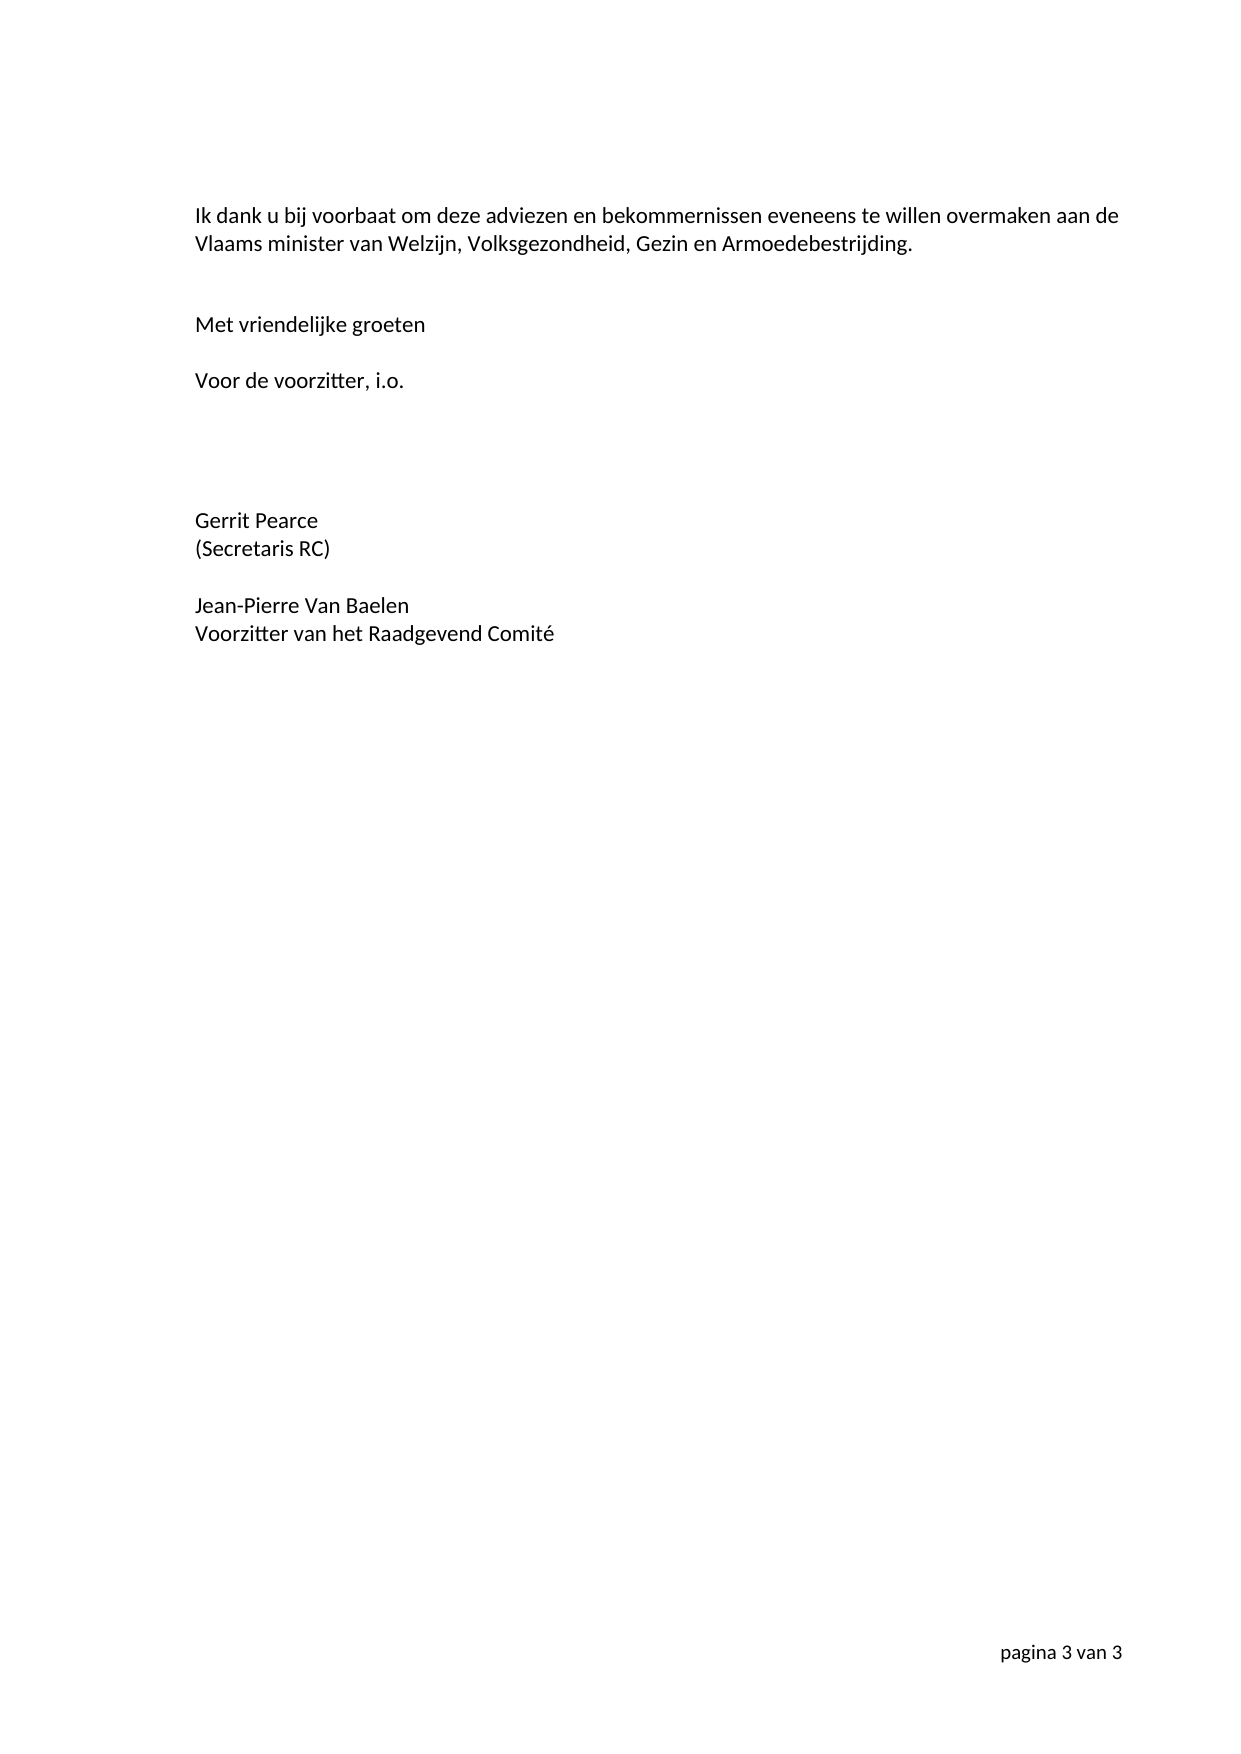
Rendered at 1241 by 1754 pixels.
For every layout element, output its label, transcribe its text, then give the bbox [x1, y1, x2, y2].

text Met vriendelijke groeten [195, 310, 1122, 338]
text Gerrit Pearce [195, 507, 1122, 534]
text Ik dank u bij voorbaat om deze adviezen en bekommernissen eveneens te willen overmaken aan de Vlaams minister van Welzijn, Volksgezondheid, Gezin en Armoedebestrijding. [195, 201, 1122, 257]
text Jean-Pierre Van Baelen Voorzitter van het Raadgevend Comité [195, 591, 1122, 647]
text (Secretaris RC) [195, 534, 1122, 563]
text Voor de voorzitter, i.o. [195, 366, 1122, 394]
